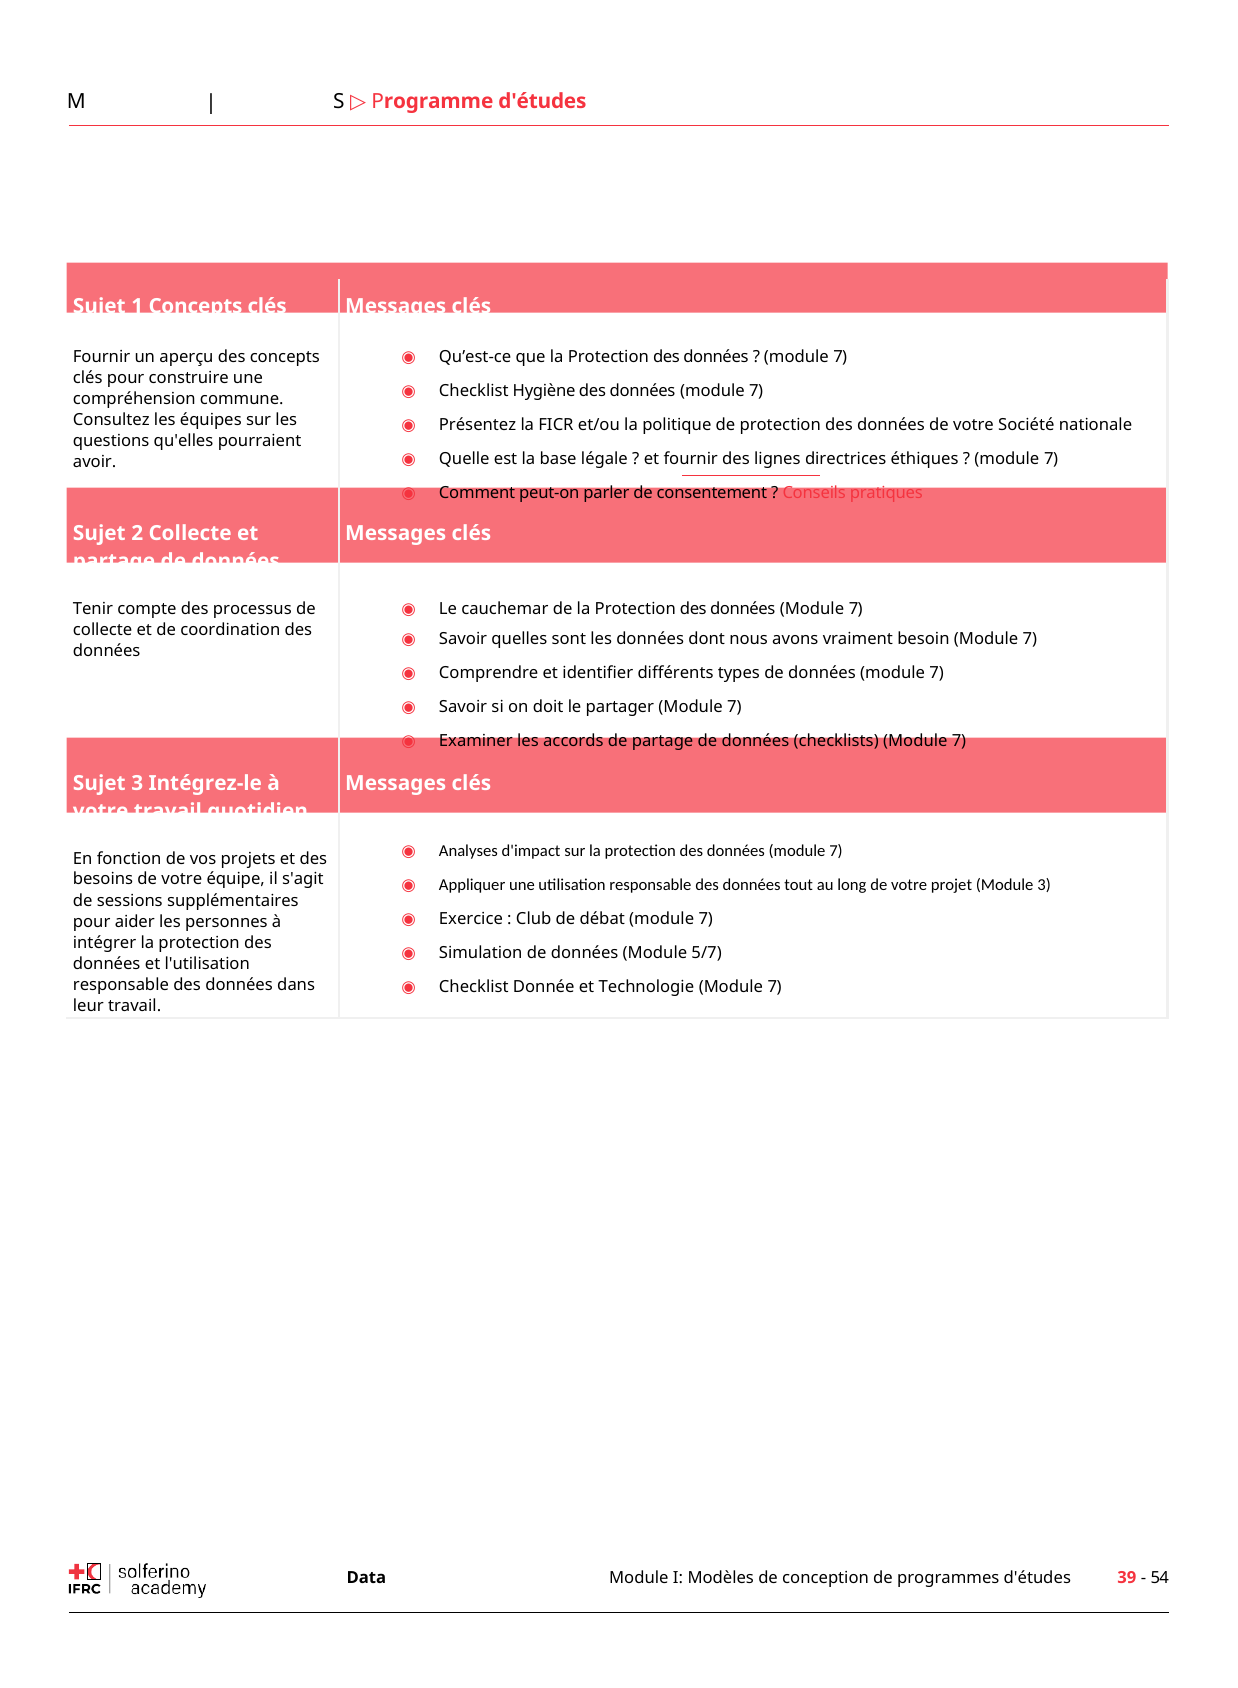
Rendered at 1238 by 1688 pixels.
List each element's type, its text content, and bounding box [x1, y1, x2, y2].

picture [118, 1563, 206, 1598]
table_cell En fonction de vos projets et des besoins de votre équipe, il s'agit de sessions supplémentaires pour aider les personnes à intégrer la protection des données et l'utilisation responsable des données dans leur travail. [66, 831, 338, 1017]
table_cell Sujet 3 Intégrez-le à votre travail quotidien [66, 754, 338, 831]
table_cell Messages clés [340, 754, 1166, 831]
table_header Messages clés [340, 279, 1166, 330]
table_cell Messages clés [340, 504, 1166, 581]
picture [88, 1564, 100, 1579]
table_cell Tenir compte des processus de collecte et de coordination des données [66, 581, 338, 753]
table_cell Le cauchemar de la Protection des données (Module 7) Savoir quelles sont les données dont nous avons vraiment besoin (Module 7) Comprendre et identifier différents types de données (module 7) Savoir si on doit le partager (Module 7) Examiner les accords de partage de données (checklists) (Module 7) [340, 581, 1166, 753]
table_cell Sujet 2 Collecte et partage de données [66, 504, 338, 581]
table_cell Qu’est-ce que la Protection des données ? (module 7) Checklist Hygiène des données (module 7) Présentez la FICR et/ou la politique de protection des données de votre Société nationale Quelle est la base légale ? et fournir des lignes directrices éthiques ? (module 7) Comment peut-on parler de consentement ? Conseils pratiques [340, 330, 1166, 503]
table_cell Analyses d'impact sur la protection des données (module 7) Appliquer une utilisation responsable des données tout au long de votre projet (Module 3) Exercice : Club de débat (module 7) Simulation de données (Module 5/7) Checklist Donnée et Technologie (Module 7) [340, 831, 1166, 1017]
table_header Sujet 1 Concepts clés [66, 279, 338, 330]
table_cell Fournir un aperçu des concepts clés pour construire une compréhension commune. Consultez les équipes sur les questions qu'elles pourraient avoir. [66, 330, 338, 503]
